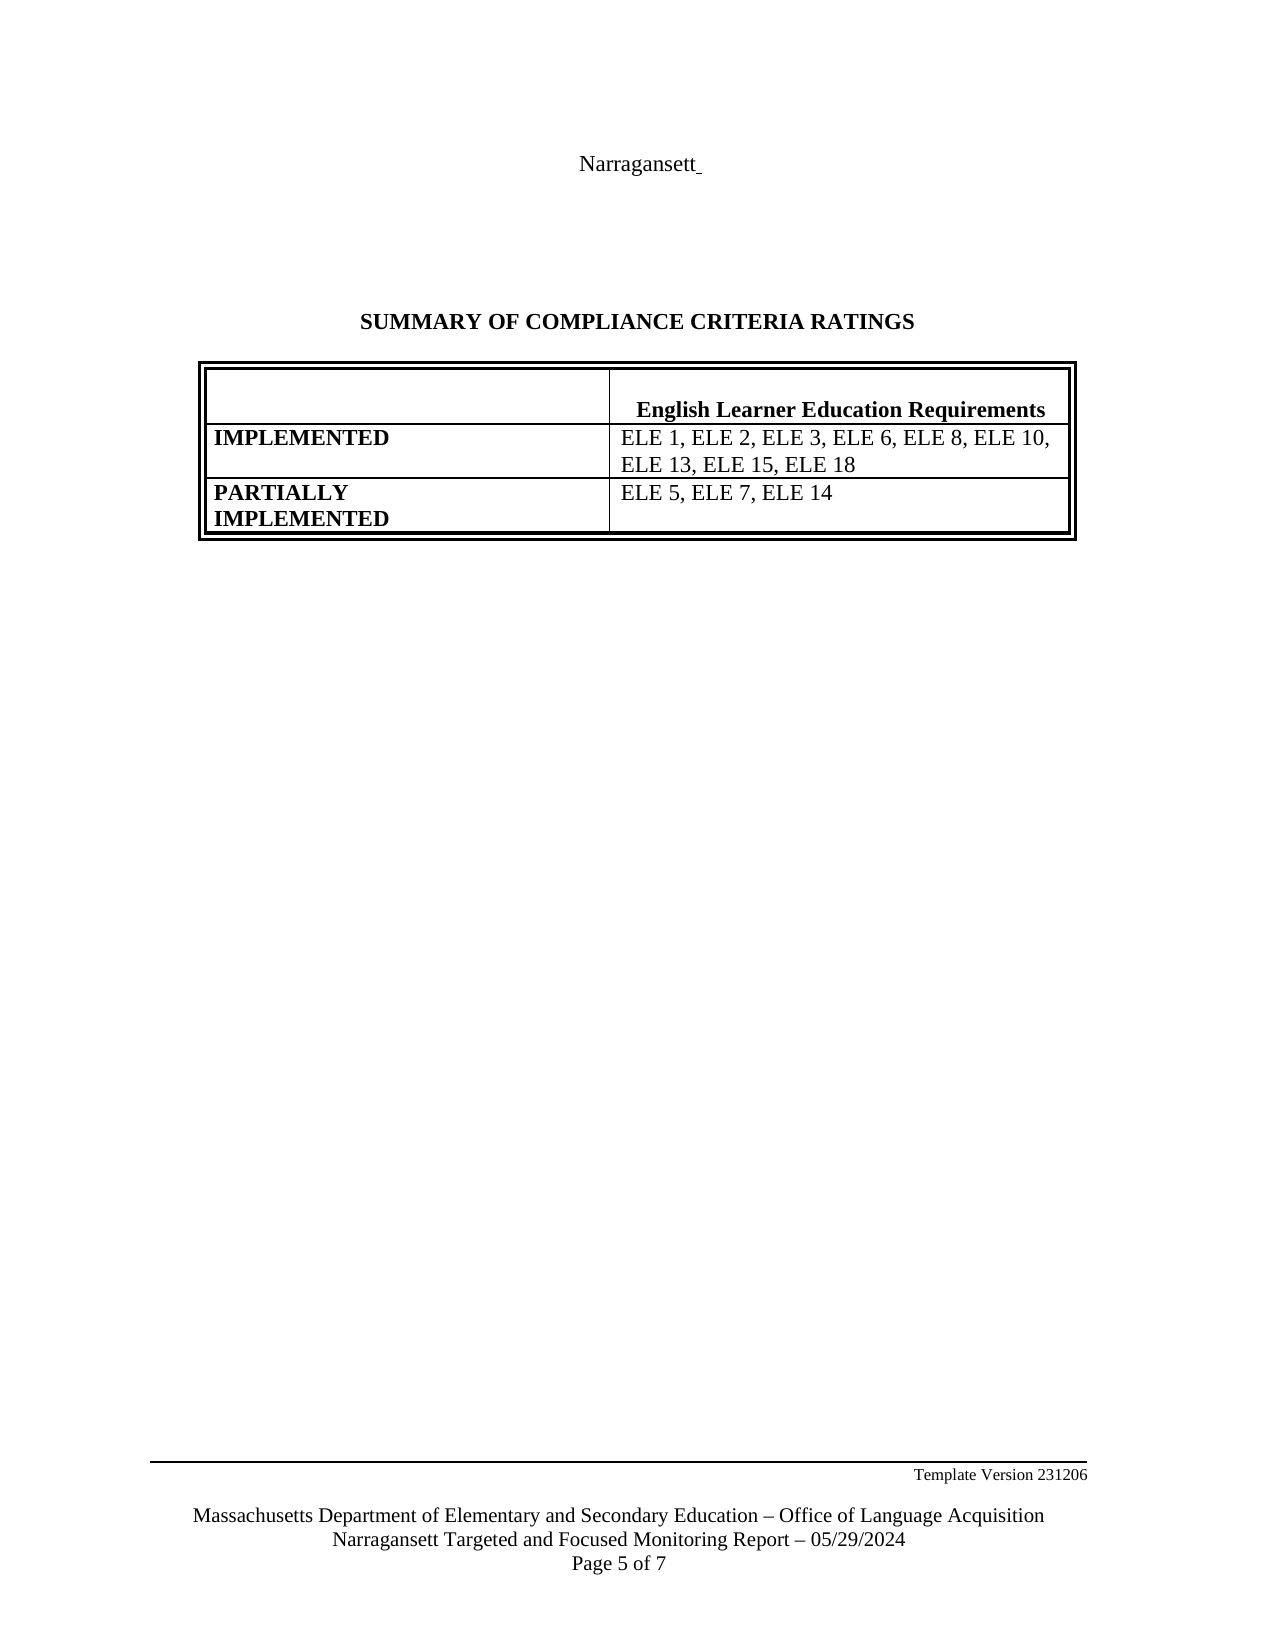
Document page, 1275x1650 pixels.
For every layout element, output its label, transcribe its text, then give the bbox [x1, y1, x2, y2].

table_cell ELE 1, ELE 2, ELE 3, ELE 6, ELE 8, ELE 10, ELE 13, ELE 15, ELE 18 [610, 425, 1068, 477]
table_cell PARTIALLY IMPLEMENTED [207, 479, 609, 531]
table_header English Learner Education Requirements [609, 364, 1073, 423]
text SUMMARY OF COMPLIANCE CRITERIA RATINGS [75, 308, 1200, 334]
table_cell IMPLEMENTED [207, 425, 609, 477]
table_header [203, 364, 609, 423]
table_cell ELE 5, ELE 7, ELE 14 [610, 479, 1068, 531]
text Narragansett [150, 150, 1125, 176]
